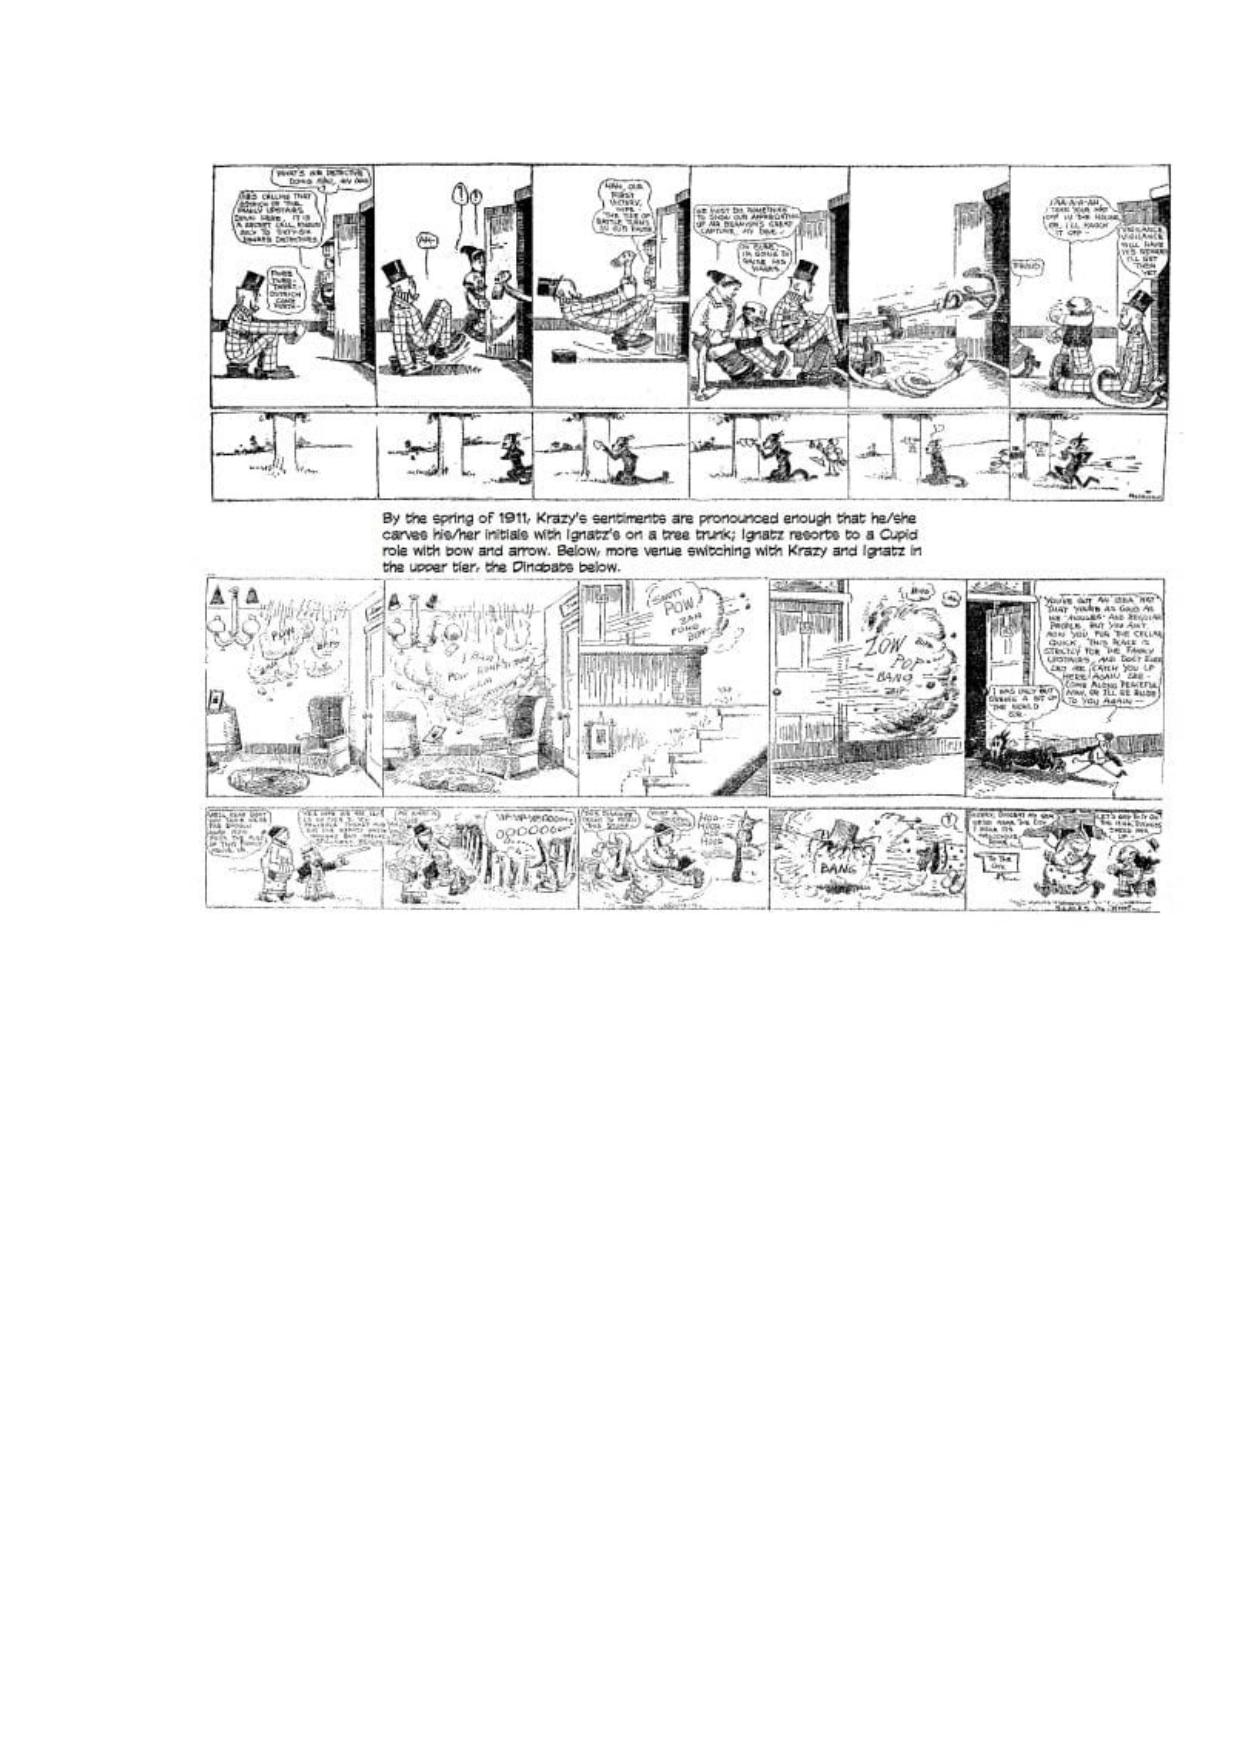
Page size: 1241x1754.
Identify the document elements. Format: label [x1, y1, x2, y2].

picture [187, 150, 1188, 927]
